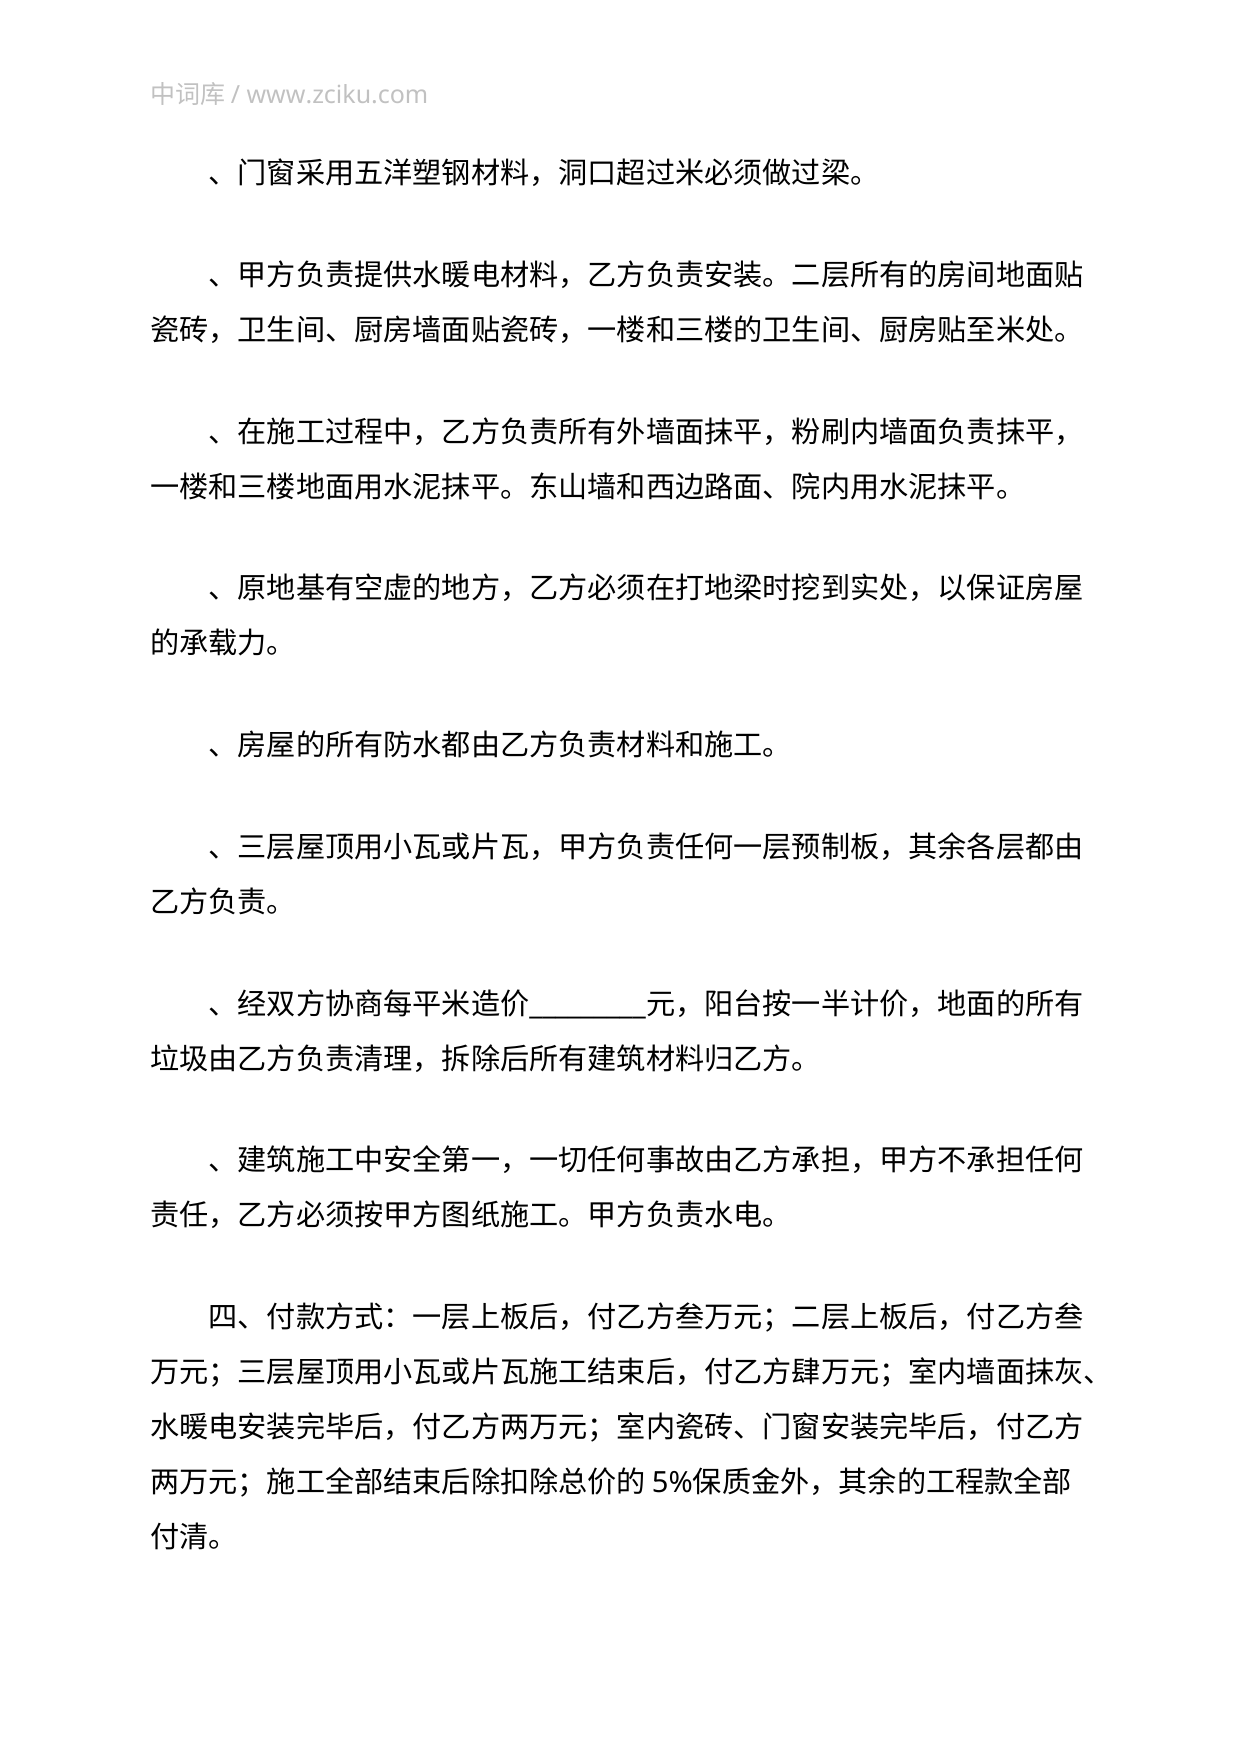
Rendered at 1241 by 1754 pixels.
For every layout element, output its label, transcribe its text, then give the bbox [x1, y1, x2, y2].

text 、建筑施工中安全第一，一切任何事故由乙方承担，甲方不承担任何责任，乙方必须按甲方图纸施工。甲方负责水电。 [150, 1137, 1090, 1234]
text 、甲方负责提供水暖电材料，乙方负责安装。二层所有的房间地面贴瓷砖，卫生间、厨房墙面贴瓷砖，一楼和三楼的卫生间、厨房贴至米处。 [150, 252, 1090, 349]
text 、原地基有空虚的地方，乙方必须在打地梁时挖到实处，以保证房屋的承载力。 [150, 565, 1090, 662]
text 、三层屋顶用小瓦或片瓦，甲方负责任何一层预制板，其余各层都由乙方负责。 [150, 823, 1090, 921]
text 四、付款方式：一层上板后，付乙方叁万元；二层上板后，付乙方叁万元；三层屋顶用小瓦或片瓦施工结束后，付乙方肆万元；室内墙面抹灰、水暖电安装完毕后，付乙方两万元；室内瓷砖、门窗安装完毕后，付乙方两万元；施工全部结束后除扣除总价的5%保质金外，其余的工程款全部付清。 [150, 1294, 1090, 1556]
text 、在施工过程中，乙方负责所有外墙面抹平，粉刷内墙面负责抹平，一楼和三楼地面用水泥抹平。东山墙和西边路面、院内用水泥抹平。 [150, 408, 1090, 506]
text 、房屋的所有防水都由乙方负责材料和施工。 [150, 722, 1090, 764]
text 、门窗采用五洋塑钢材料，洞口超过米必须做过梁。 [150, 150, 1090, 192]
text 、经双方协商每平米造价_________元，阳台按一半计价，地面的所有垃圾由乙方负责清理，拆除后所有建筑材料归乙方。 [150, 980, 1090, 1077]
